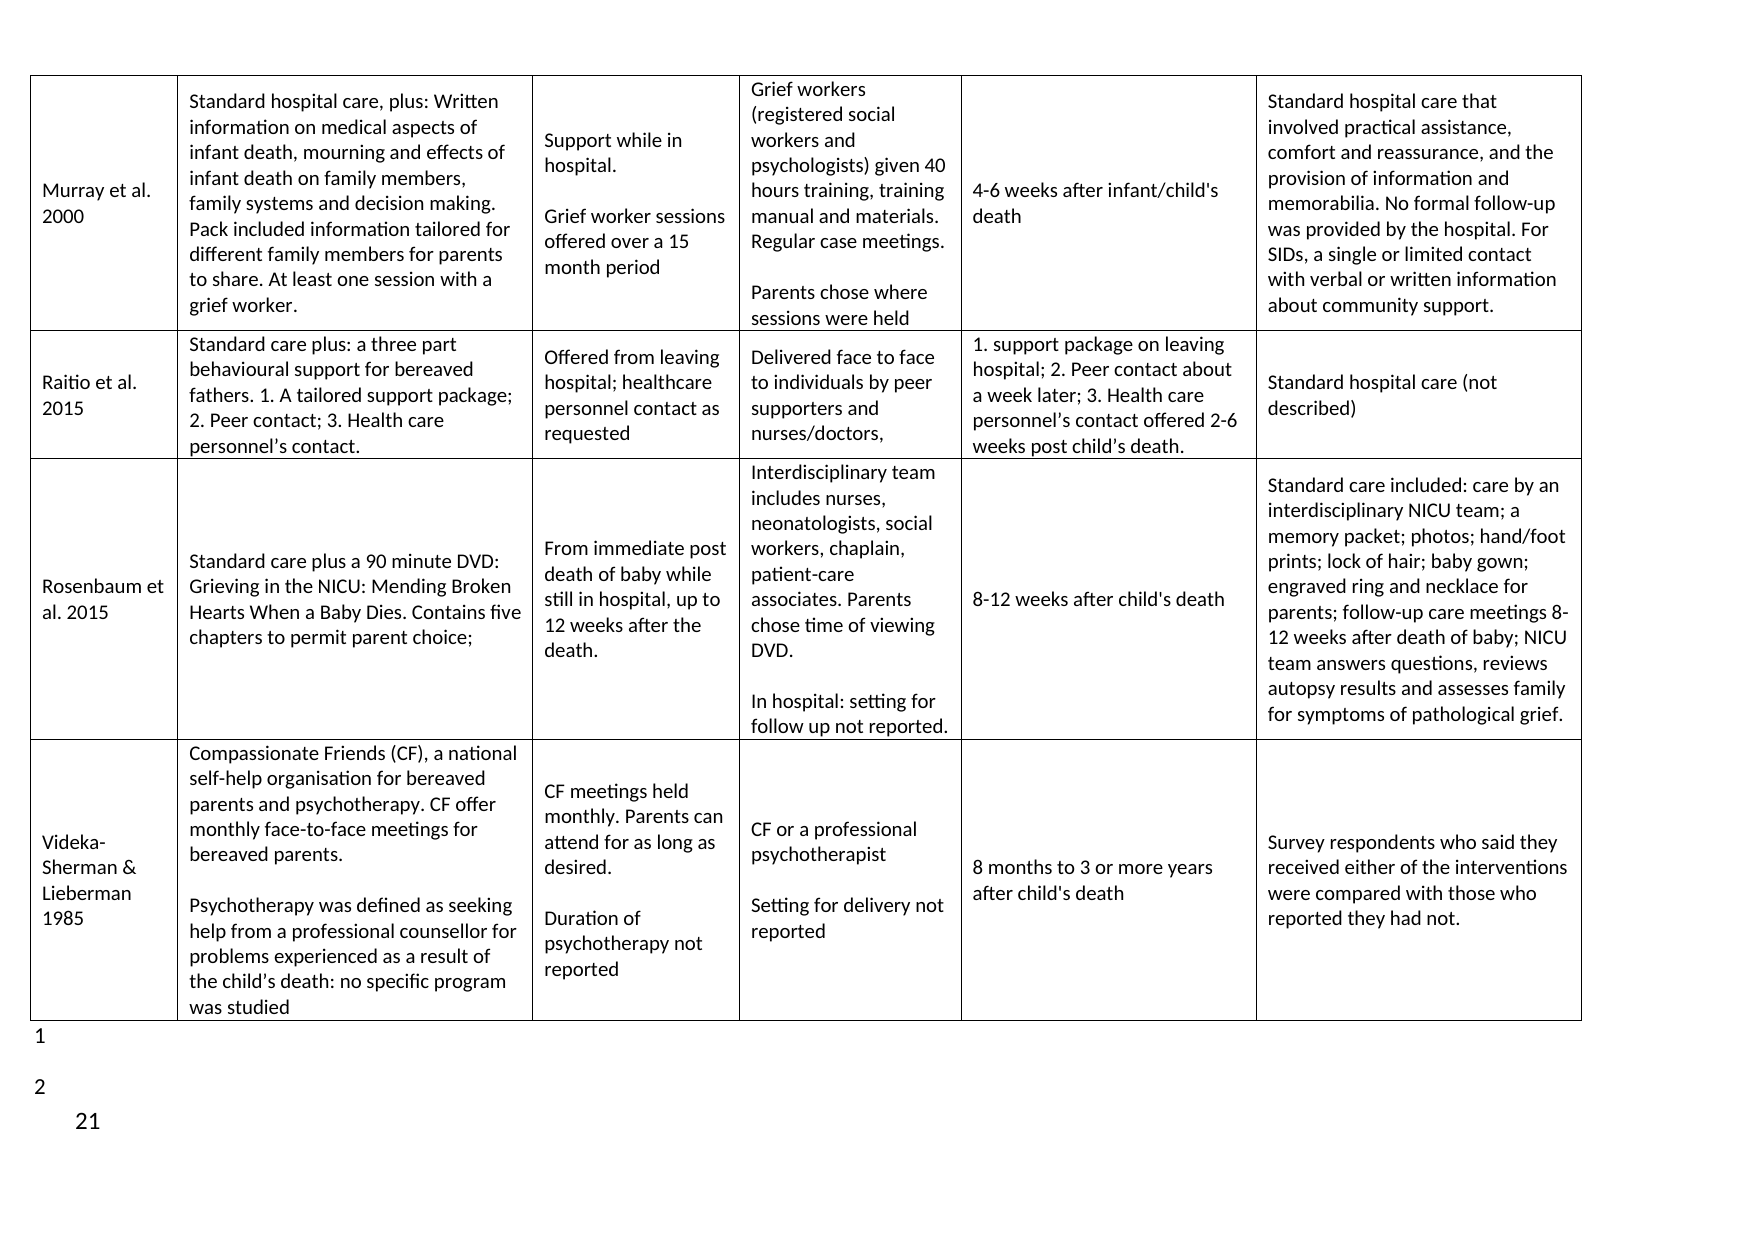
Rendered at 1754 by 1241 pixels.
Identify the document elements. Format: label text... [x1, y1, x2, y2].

table_header Murray et al. 2000 [31, 76, 177, 330]
table_cell 8 months to 3 or more years after child's death [962, 740, 1256, 1019]
table_cell 8-12 weeks after child's death [962, 459, 1256, 739]
table_cell Compassionate Friends (CF), a national self-help organisation for bereaved parents and psychotherapy. CF offer monthly face-to-face meetings for bereaved parents. Psychotherapy was defined as seeking help from a professional counsellor for problems experienced as a result of the child’s death: no specific program was studied [178, 740, 532, 1019]
table_cell Survey respondents who said they received either of the interventions were compared with those who reported they had not. [1257, 740, 1581, 1019]
table_cell 1. support package on leaving hospital; 2. Peer contact about a week later; 3. Health care personnel’s contact offered 2-6 weeks post child’s death. [962, 331, 1256, 458]
table_cell Videka-Sherman & Lieberman 1985 [31, 740, 177, 1019]
table_cell From immediate post death of baby while still in hospital, up to 12 weeks after the death. [533, 459, 739, 739]
table_cell Rosenbaum et al. 2015 [31, 459, 177, 739]
table_cell Standard care plus: a three part behavioural support for bereaved fathers. 1. A tailored support package; 2. Peer contact; 3. Health care personnel’s contact. [178, 331, 532, 458]
table_header Support while in hospital. Grief worker sessions offered over a 15 month period [533, 76, 739, 330]
table_header Standard hospital care, plus: Written information on medical aspects of infant death, mourning and effects of infant death on family members, family systems and decision making. Pack included information tailored for different family members for parents to share. At least one session with a grief worker. [178, 76, 532, 330]
table_header 4-6 weeks after infant/child's death [962, 76, 1256, 330]
table_header Grief workers (registered social workers and psychologists) given 40 hours training, training manual and materials. Regular case meetings. Parents chose where sessions were held [740, 76, 961, 330]
table_cell Interdisciplinary team includes nurses, neonatologists, social workers, chaplain, patient-care associates. Parents chose time of viewing DVD. In hospital: setting for follow up not reported. [740, 459, 961, 739]
table_cell Standard hospital care (not described) [1257, 331, 1581, 458]
table_cell Offered from leaving hospital; healthcare personnel contact as requested [533, 331, 739, 458]
table_header Standard hospital care that involved practical assistance, comfort and reassurance, and the provision of information and memorabilia. No formal follow-up was provided by the hospital. For SIDs, a single or limited contact with verbal or written information about community support. [1257, 76, 1581, 330]
table_cell Raitio et al. 2015 [31, 331, 177, 458]
table_cell CF meetings held monthly. Parents can attend for as long as desired. Duration of psychotherapy not reported [533, 740, 739, 1019]
table_cell Standard care included: care by an interdisciplinary NICU team; a memory packet; photos; hand/foot prints; lock of hair; baby gown; engraved ring and necklace for parents; follow-up care meetings 8-12 weeks after death of baby; NICU team answers questions, reviews autopsy results and assesses family for symptoms of pathological grief. [1257, 459, 1581, 739]
table_cell Delivered face to face to individuals by peer supporters and nurses/doctors, [740, 331, 961, 458]
table_cell Standard care plus a 90 minute DVD: Grieving in the NICU: Mending Broken Hearts When a Baby Dies. Contains five chapters to permit parent choice; [178, 459, 532, 739]
table_cell CF or a professional psychotherapist Setting for delivery not reported [740, 740, 961, 1019]
